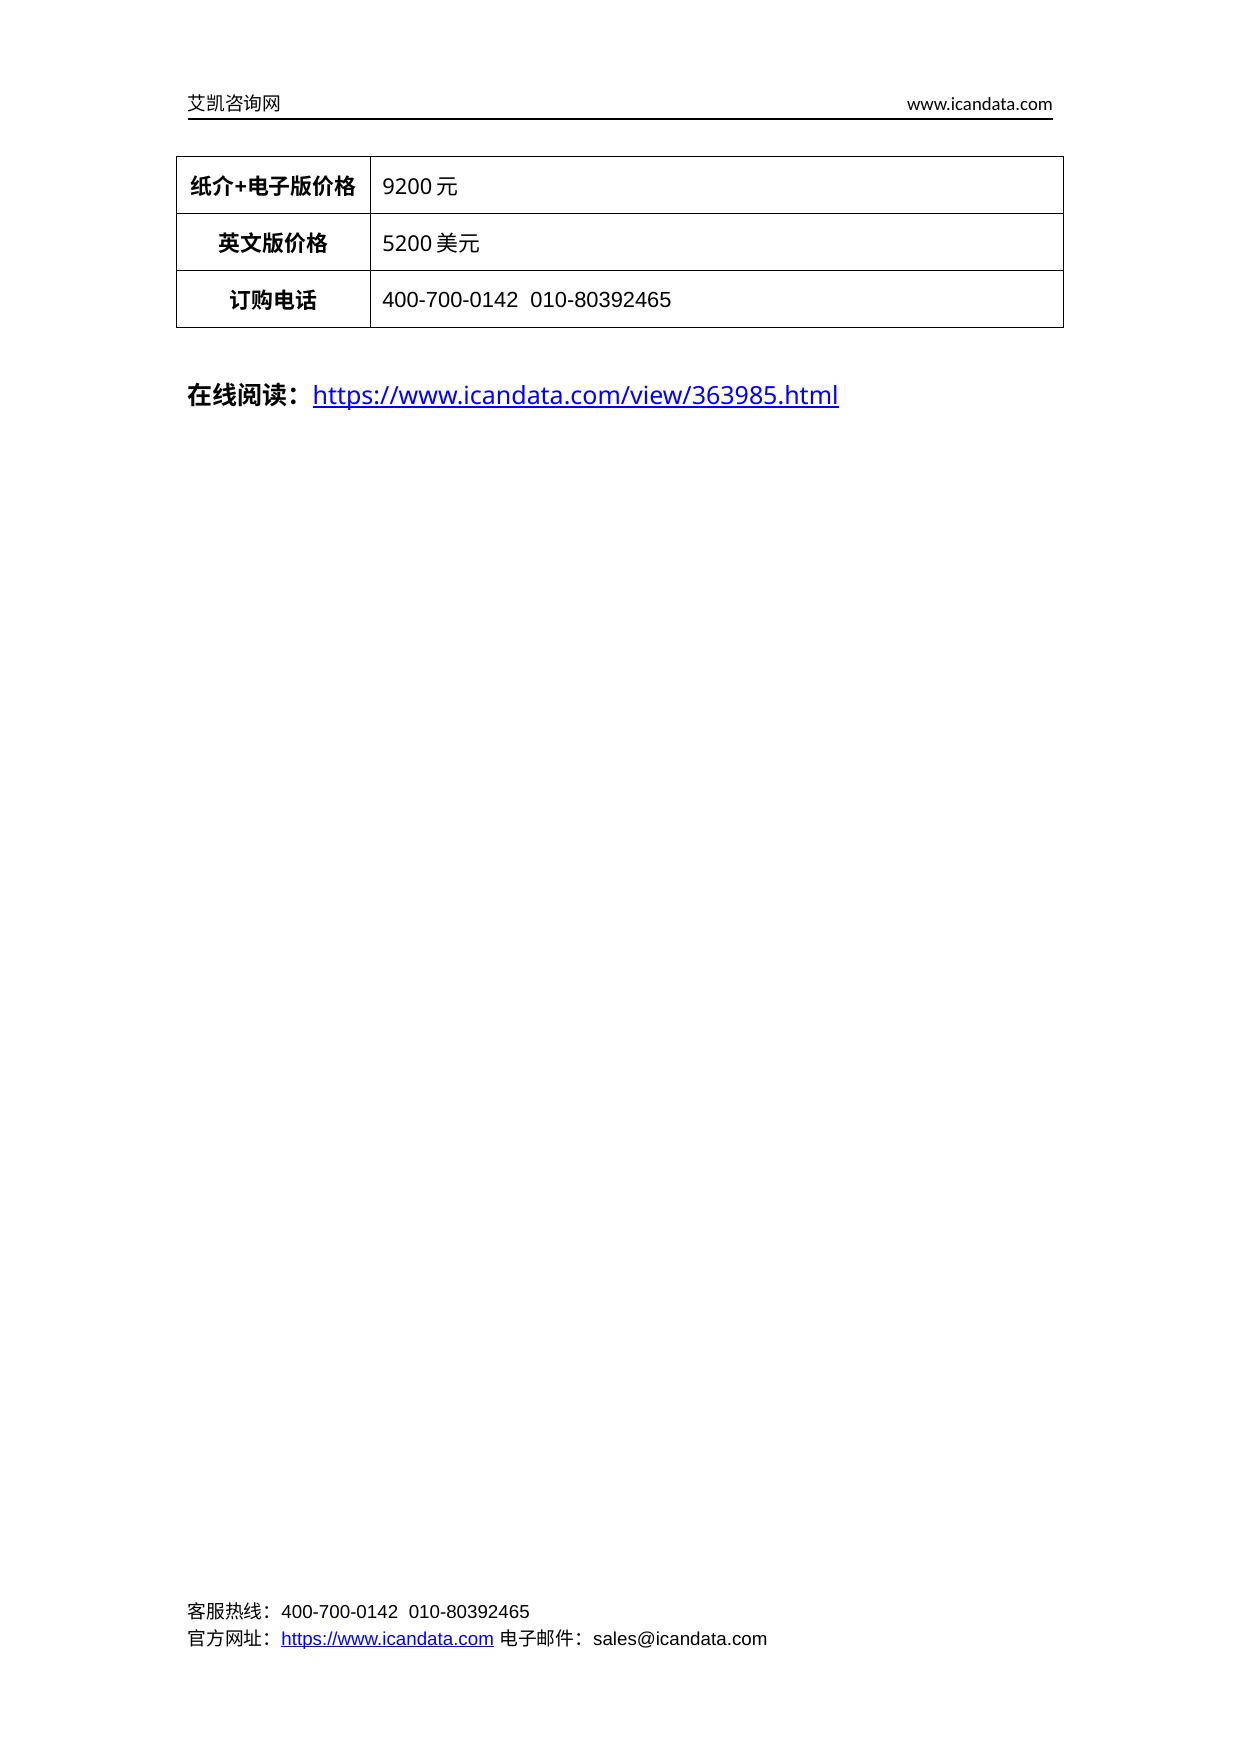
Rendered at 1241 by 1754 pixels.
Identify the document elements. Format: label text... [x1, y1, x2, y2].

table_cell 9200元 [371, 157, 1063, 213]
table_cell 5200美元 [371, 214, 1063, 270]
text 在线阅读：https://www.icandata.com/view/363985.html [187, 361, 1053, 426]
table_cell 英文版价格 [177, 214, 370, 270]
table_cell 400-700-0142 010-80392465 [371, 271, 1063, 327]
table_cell 纸介+电子版价格 [177, 157, 370, 213]
table_cell 订购电话 [177, 271, 370, 327]
